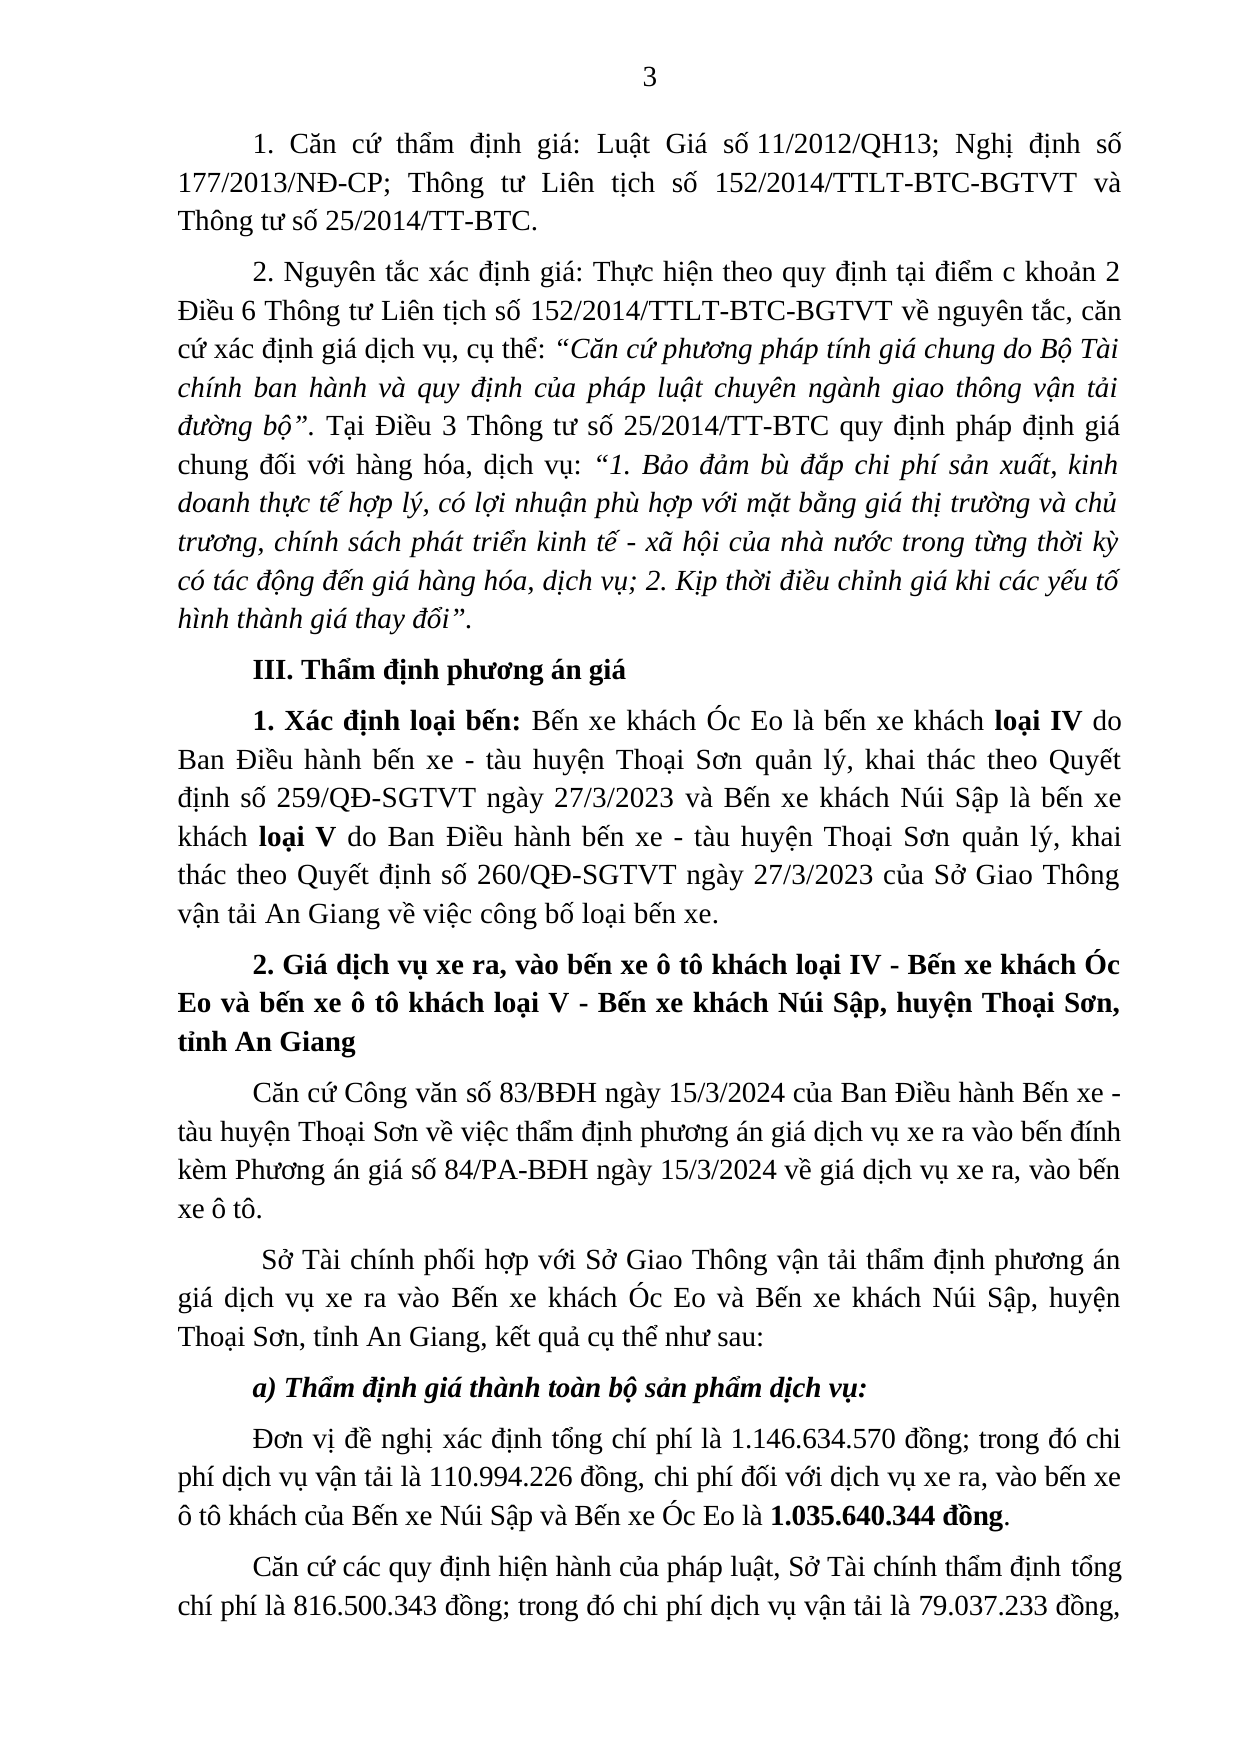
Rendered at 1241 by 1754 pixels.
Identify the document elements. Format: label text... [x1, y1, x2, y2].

text Sở Tài chính phối hợp với Sở Giao Thông vận tải thẩm định phương án giá dịch vụ xe ra vào Bến xe khách Óc Eo và Bến xe khách Núi Sập, huyện Thoại Sơn, tỉnh An Giang, kết quả cụ thể như sau: [177, 1242, 1122, 1352]
text Căn cứ Công văn số 83/BĐH ngày 15/3/2024 của Ban Điều hành Bến xe - tàu huyện Thoại Sơn về việc thẩm định phương án giá dịch vụ xe ra vào bến đính kèm Phương án giá số 84/PA-BĐH ngày 15/3/2024 về giá dịch vụ xe ra, vào bến xe ô tô. [177, 1075, 1122, 1224]
text 1. Xác định loại bến: Bến xe khách Óc Eo là bến xe khách loại IV do Ban Điều hành bến xe - tàu huyện Thoại Sơn quản lý, khai thác theo Quyết định số 259/QĐ-SGTVT ngày 27/3/2023 và Bến xe khách Núi Sập là bến xe khách loại V do Ban Điều hành bến xe - tàu huyện Thoại Sơn quản lý, khai thác theo Quyết định số 260/QĐ-SGTVT ngày 27/3/2023 của Sở Giao Thông vận tải An Giang về việc công bố loại bến xe. [177, 703, 1122, 929]
text III. Thẩm định phương án giá [177, 652, 1122, 686]
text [177, 1549, 1122, 1621]
text Đơn vị đề nghị xác định tổng chí phí là 1.146.634.570 đồng; trong đó chi phí dịch vụ vận tải là 110.994.226 đồng, chi phí đối với dịch vụ xe ra, vào bến xe ô tô khách của Bến xe Núi Sập và Bến xe Óc Eo là 1.035.640.344 đồng. [177, 1421, 1122, 1532]
text 1. Căn cứ thẩm định giá: Luật Giá số 11/2012/QH13; Nghị định số 177/2013/NĐ-CP; Thông tư Liên tịch số 152/2014/TTLT-BTC-BGTVT và Thông tư số 25/2014/TT-BTC. [177, 126, 1122, 237]
text 2. Nguyên tắc xác định giá: Thực hiện theo quy định tại điểm c khoản 2 Điều 6 Thông tư Liên tịch số 152/2014/TTLT-BTC-BGTVT về nguyên tắc, căn cứ xác định giá dịch vụ, cụ thể: “Căn cứ phương pháp tính giá chung do Bộ Tài chính ban hành và quy định của pháp luật chuyên ngành giao thông vận tải đường bộ”. Tại Điều 3 Thông tư số 25/2014/TT-BTC quy định pháp định giá chung đối với hàng hóa, dịch vụ: “1. Bảo đảm bù đắp chi phí sản xuất, kinh doanh thực tế hợp lý, có lợi nhuận phù hợp với mặt bằng giá thị trường và chủ trương, chính sách phát triển kinh tế - xã hội của nhà nước trong từng thời kỳ có tác động đến giá hàng hóa, dịch vụ; 2. Kịp thời điều chỉnh giá khi các yếu tố hình thành giá thay đổi”. [177, 254, 1122, 635]
text a) Thẩm định giá thành toàn bộ sản phẩm dịch vụ: [177, 1370, 1122, 1403]
text 2. Giá dịch vụ xe ra, vào bến xe ô tô khách loại IV - Bến xe khách Óc Eo và bến xe ô tô khách loại V - Bến xe khách Núi Sập, huyện Thoại Sơn, tỉnh An Giang [177, 947, 1122, 1058]
